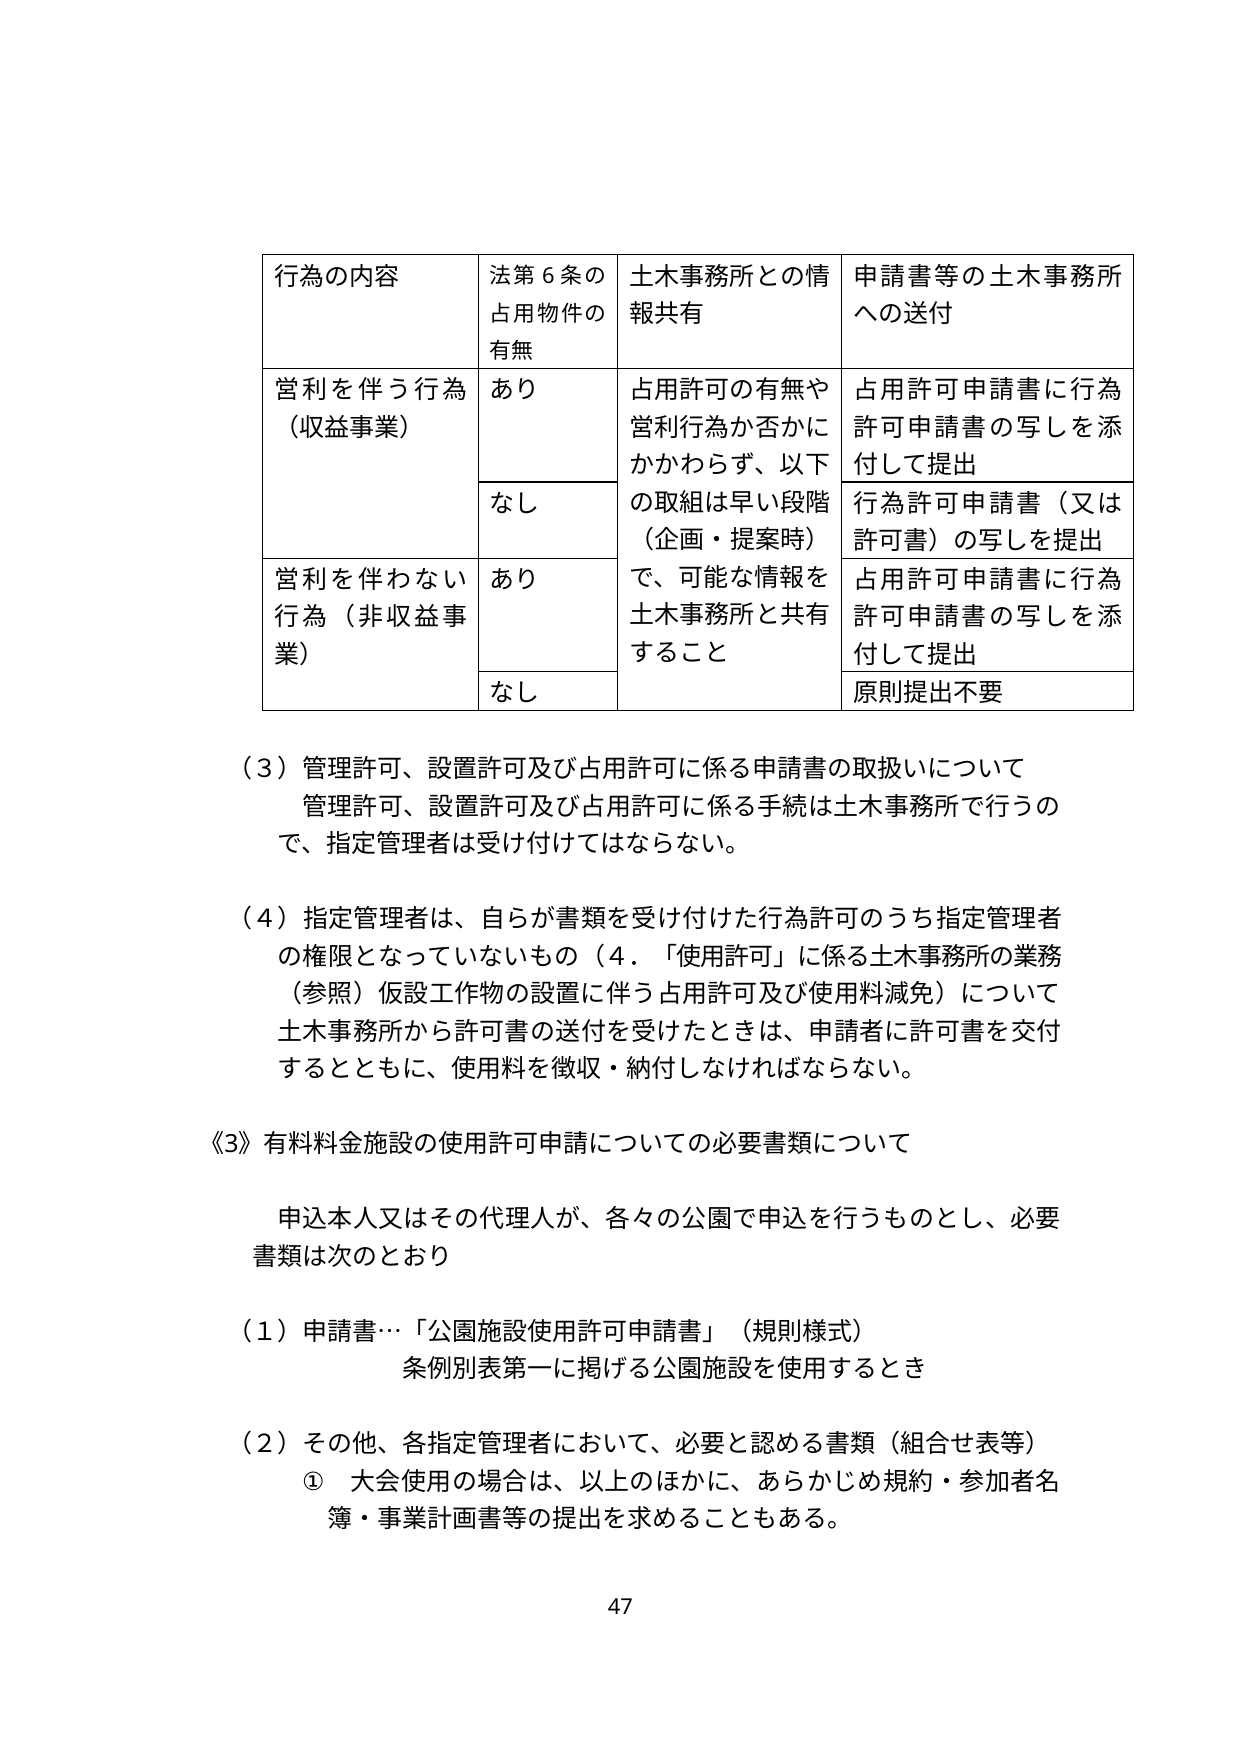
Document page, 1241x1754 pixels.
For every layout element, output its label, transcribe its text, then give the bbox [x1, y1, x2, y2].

table_cell 営利を伴わない行為（非収益事業） [263, 559, 478, 709]
table_cell 原則提出不要 [842, 672, 1133, 709]
list 有料料金施設の使用許可申請についての必要書類について [199, 1123, 1063, 1161]
table_header 行為の内容 [263, 255, 478, 368]
table_cell なし [479, 483, 617, 557]
text ① 大会使用の場合は、以上のほかに、あらかじめ規約・参加者名簿・事業計画書等の提出を求めることもある。 [302, 1461, 1063, 1536]
text （４）指定管理者は、自らが書類を受け付けた行為許可のうち指定管理者の権限となっていないもの（４．「使用許可」に係る土木事務所の業務（参照）仮設工作物の設置に伴う占用許可及び使用料減免）について土木事務所から許可書の送付を受けたときは、申請者に許可書を交付するとともに、使用料を徴収・納付しなければならない。 [227, 898, 1063, 1086]
text 申込本人又はその代理人が、各々の公園で申込を行うものとし、必要書類は次のとおり [252, 1198, 1063, 1273]
table_cell あり [479, 369, 617, 481]
text （１）申請書…「公園施設使用許可申請書」（規則様式） [177, 1311, 1063, 1348]
table_cell 占用許可の有無や営利行為か否かにかかわらず、以下の取組は早い段階（企画・提案時）で、可能な情報を土木事務所と共有すること [618, 369, 841, 709]
table_cell あり [479, 559, 617, 671]
table_header 申請書等の土木事務所への送付 [842, 255, 1133, 368]
text 条例別表第一に掲げる公園施設を使用するとき [177, 1348, 1063, 1386]
text （２）その他、各指定管理者において、必要と認める書類（組合せ表等） [177, 1423, 1063, 1461]
table_cell なし [479, 672, 617, 709]
table_cell 占用許可申請書に行為許可申請書の写しを添付して提出 [842, 369, 1133, 481]
table_cell 営利を伴う行為（収益事業） [263, 369, 478, 557]
table_header 法第6条の占用物件の有無 [479, 255, 617, 368]
table_cell 占用許可申請書に行為許可申請書の写しを添付して提出 [842, 559, 1133, 671]
table_header 土木事務所との情報共有 [618, 255, 841, 368]
table_cell 行為許可申請書（又は許可書）の写しを提出 [842, 483, 1133, 557]
text （３）管理許可、設置許可及び占用許可に係る申請書の取扱いについて [227, 748, 1063, 786]
text 管理許可、設置許可及び占用許可に係る手続は土木事務所で行うので、指定管理者は受け付けてはならない。 [277, 786, 1063, 861]
